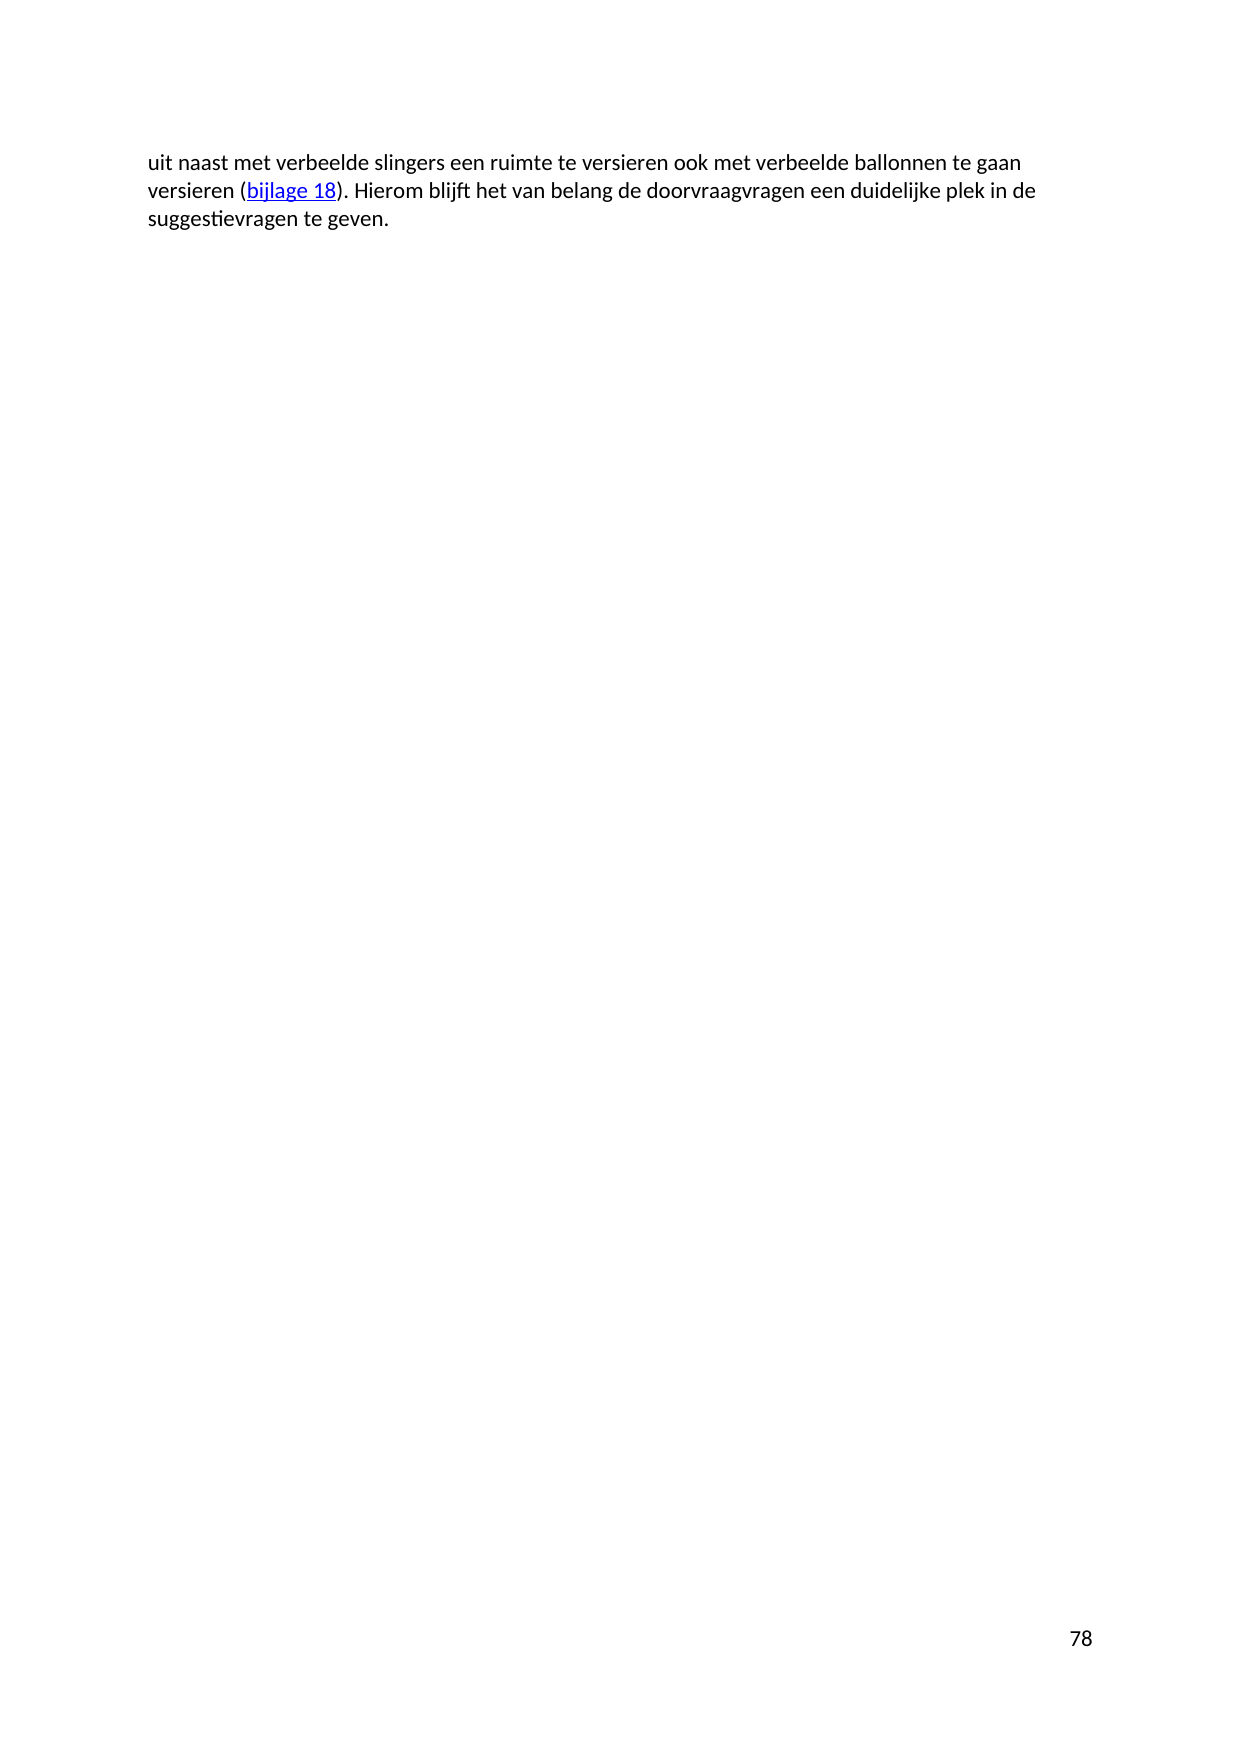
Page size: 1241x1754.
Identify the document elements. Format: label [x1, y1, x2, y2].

text [148, 148, 1092, 232]
